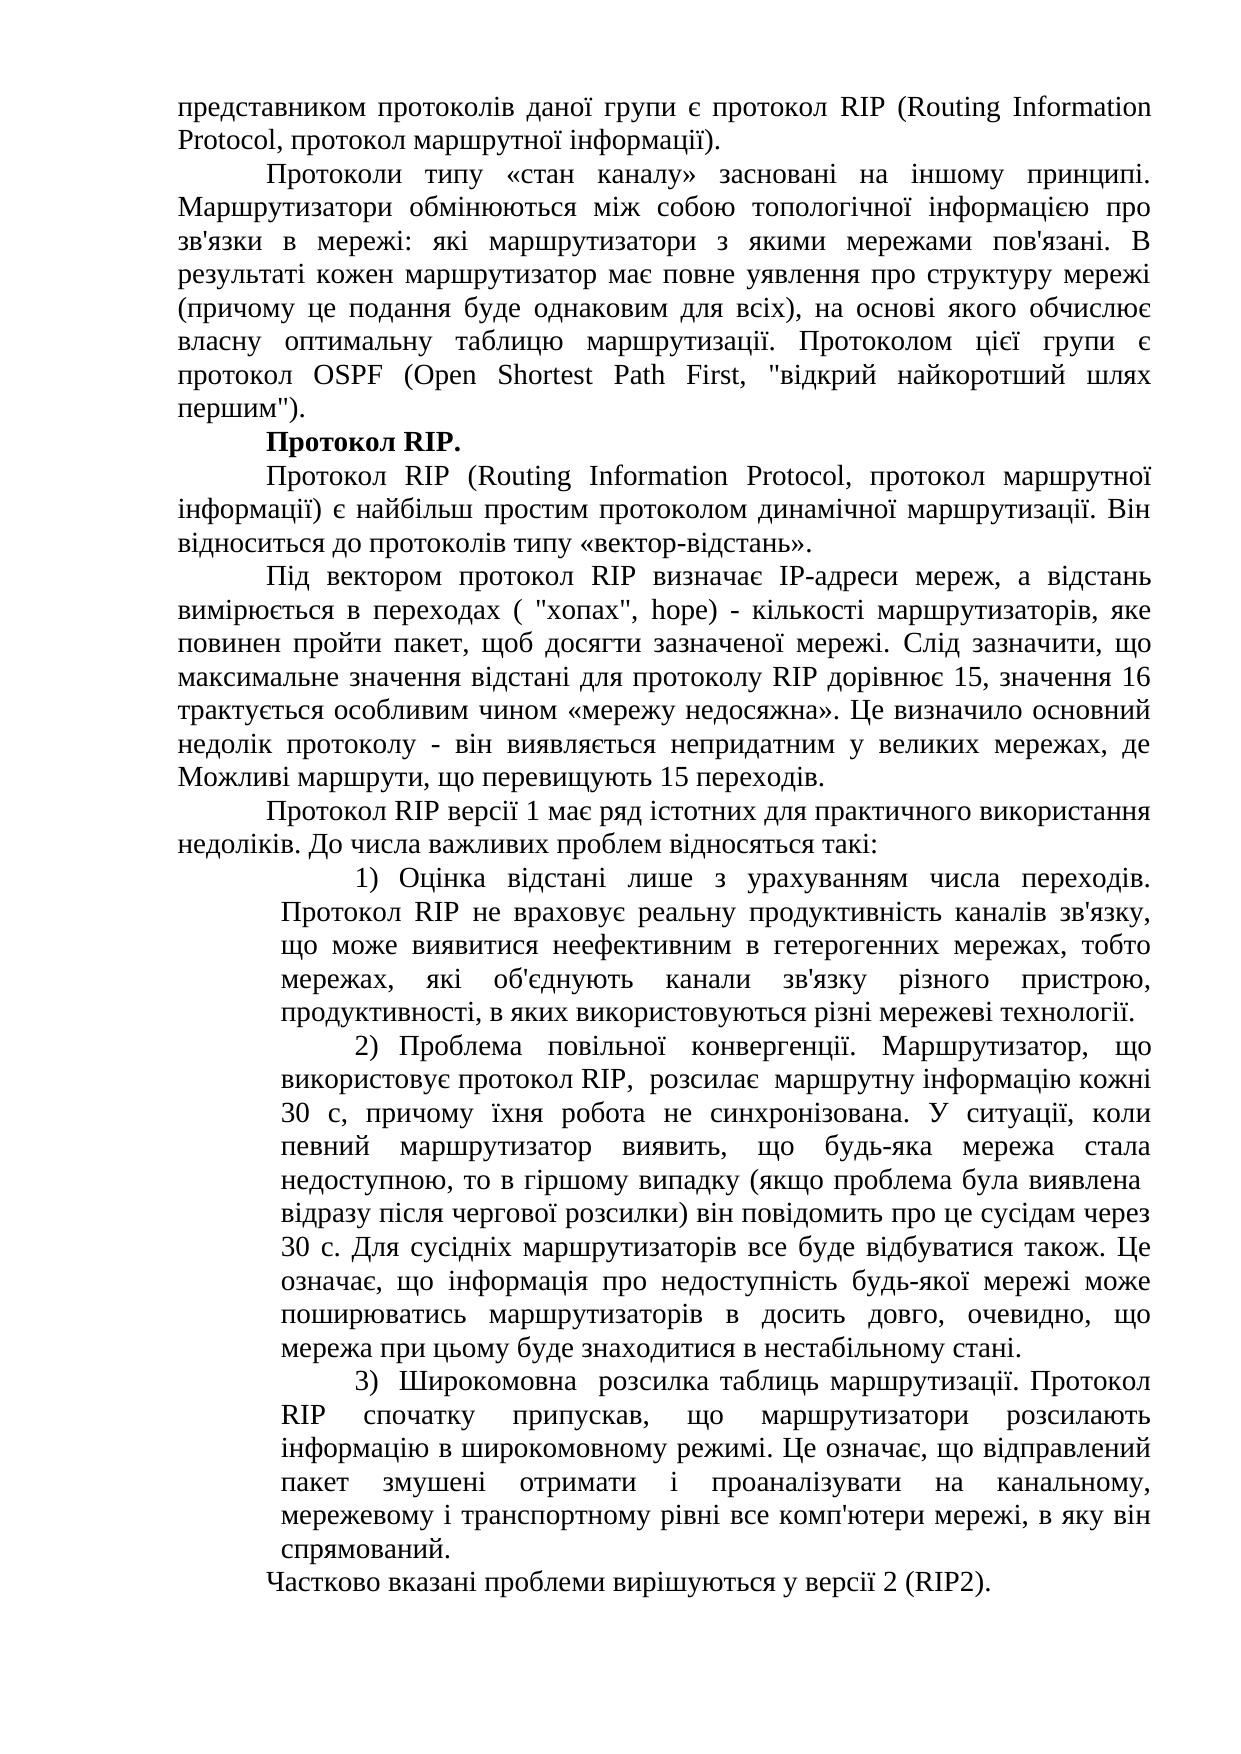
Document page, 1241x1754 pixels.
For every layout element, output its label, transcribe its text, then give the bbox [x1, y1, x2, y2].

text Протокол RIP (Routing Information Protocol, протокол маршрутної інформації) є найбільш простим протоколом динамічної маршрутизації. Він відноситься до протоколів типу «вектор-відстань». [177, 458, 1152, 558]
text Під вектором протокол RIP визначає IP-адреси мереж, а відстань вимірюється в переходах ( "хопах", hope) - кількості маршрутизаторів, яке повинен пройти пакет, щоб досягти зазначеної мережі. Слід зазначити, що максимальне значення відстані для протоколу RIP дорівнює 15, значення 16 трактується особливим чином «мережу недосяжна». Це визначило основний недолік протоколу - він виявляється непридатним у великих мережах, де Можливі маршрути, що перевищують 15 переходів. [177, 558, 1152, 793]
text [177, 89, 1152, 156]
list Оцінка відстані лише з урахуванням числа переходів. Протокол RIP не враховує реальну продуктивність каналів зв'язку, що може виявитися неефективним в гетерогенних мережах, тобто мережах, які об'єднують канали зв'язку різного пристрою, продуктивності, в яких використовуються різні мережеві технології. [281, 860, 1152, 1028]
text Протокол RIP. [177, 424, 1152, 458]
text Протоколи типу «стан каналу» засновані на іншому принципі. Маршрутизатори обмінюються між собою топологічної інформацією про зв'язки в мережі: які маршрутизатори з якими мережами пов'язані. В результаті кожен маршрутизатор має повне уявлення про структуру мережі (причому це подання буде однаковим для всіх), на основі якого обчислює власну оптимальну таблицю маршрутизації. Протоколом цієї групи є протокол OSPF (Open Shortest Path First, "відкрий найкоротший шлях першим"). [177, 156, 1152, 424]
text Частково вказані проблеми вирішуються у версії 2 (RIP2). [177, 1564, 1152, 1598]
list Проблема повільної конвергенції. Маршрутизатор, що використовує протокол RIP, розсилає маршрутну інформацію кожні 30 с, причому їхня робота не синхронізована. У ситуації, коли певний маршрутизатор виявить, що будь-яка мережа стала недоступною, то в гіршому випадку (якщо проблема була виявлена ​​відразу після чергової розсилки) він повідомить про це сусідам через 30 с. Для сусідніх маршрутизаторів все буде відбуватися також. Це означає, що інформація про недоступність будь-якої мережі може поширюватись маршрутизаторів в досить довго, очевидно, що мережа при цьому буде знаходитися в нестабільному стані. [281, 1028, 1152, 1363]
list Широкомовна розсилка таблиць маршрутизації. Протокол RIP спочатку припускав, що маршрутизатори розсилають інформацію в широкомовному режимі. Це означає, що відправлений пакет змушені отримати і проаналізувати на канальному, мережевому і транспортному рівні все комп'ютери мережі, в яку він спрямований. [281, 1363, 1152, 1564]
text Протокол RIP версії 1 має ряд істотних для практичного використання недоліків. До числа важливих проблем відносяться такі: [177, 793, 1152, 860]
